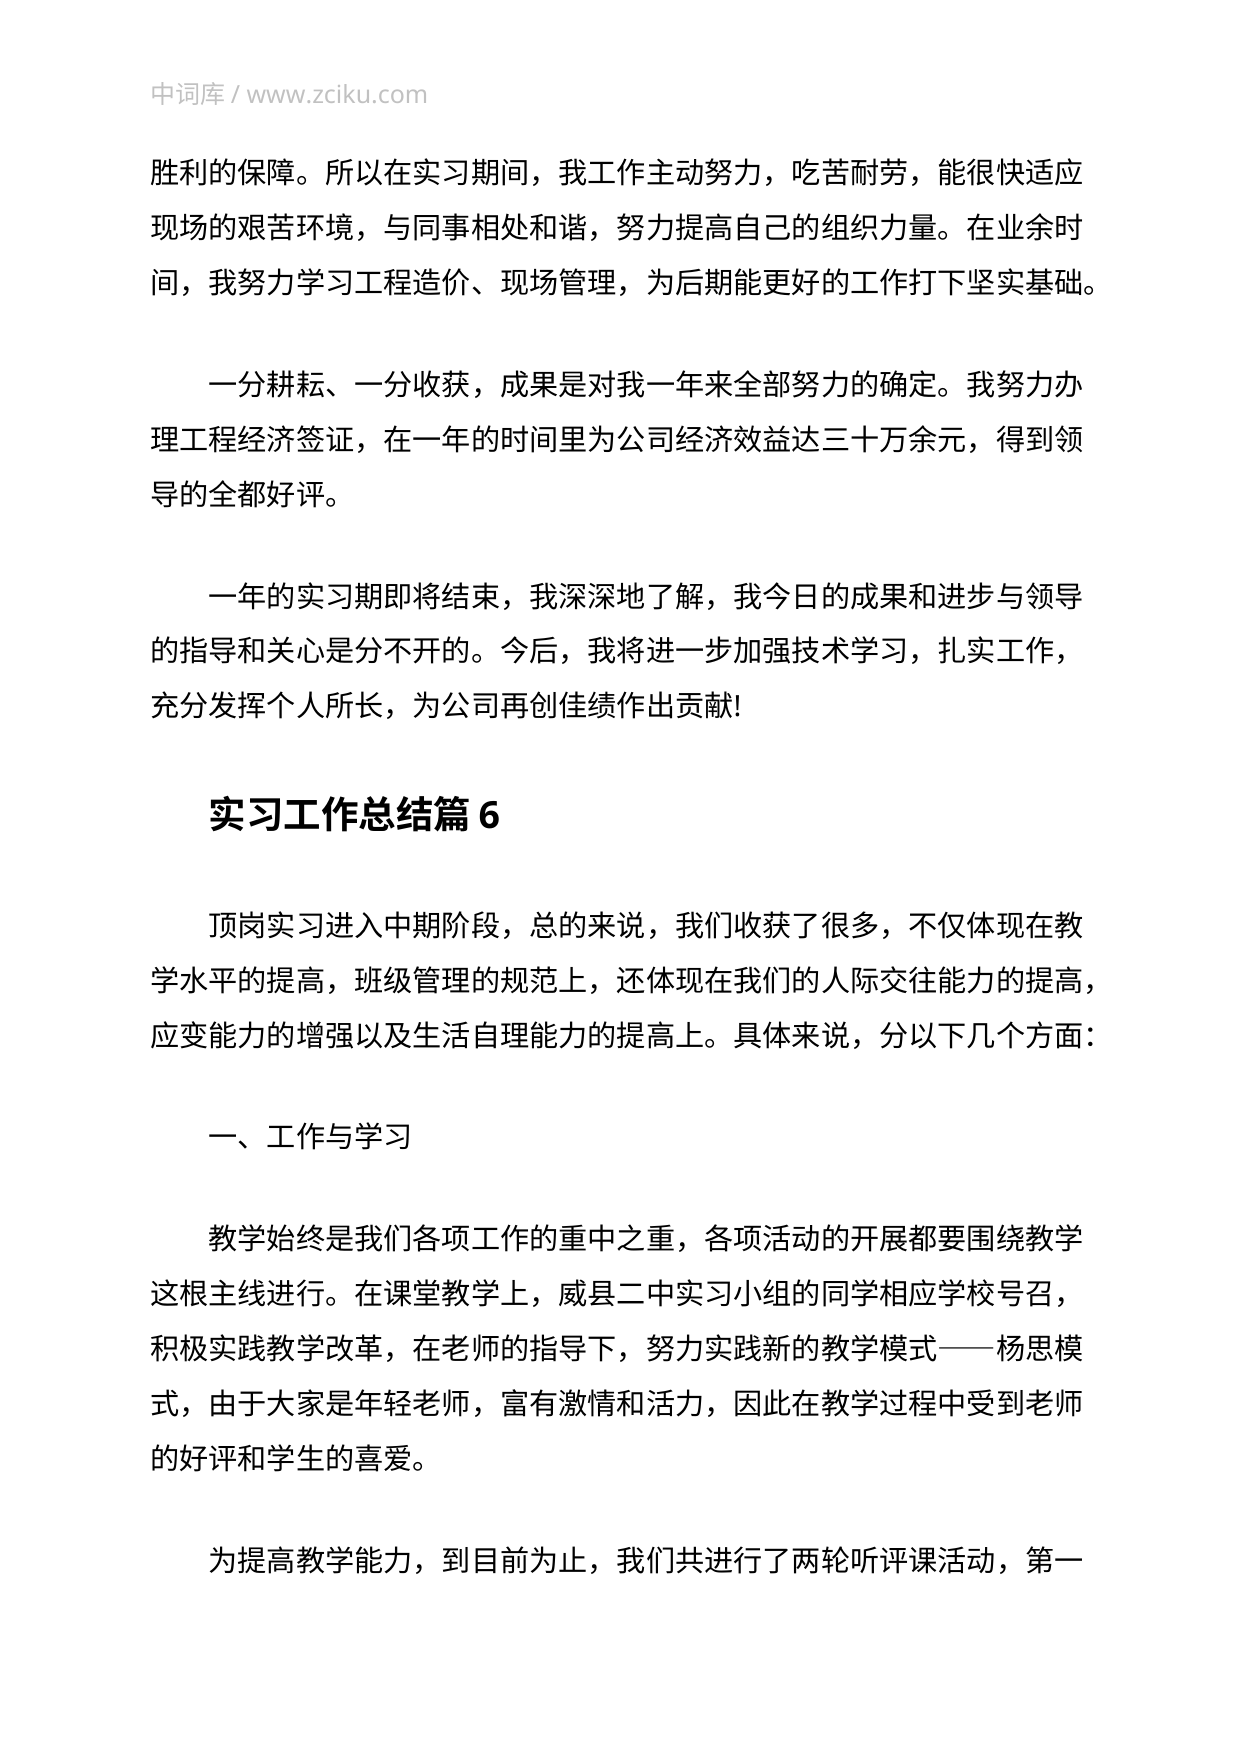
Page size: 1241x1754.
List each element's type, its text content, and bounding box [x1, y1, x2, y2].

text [150, 150, 1090, 302]
text 实习工作总结篇6 [150, 785, 1090, 839]
text 一、工作与学习 [150, 1114, 1090, 1156]
text 顶岗实习进入中期阶段，总的来说，我们收获了很多，不仅体现在教学水平的提高，班级管理的规范上，还体现在我们的人际交往能力的提高，应变能力的增强以及生活自理能力的提高上。具体来说，分以下几个方面： [150, 902, 1090, 1054]
text 一年的实习期即将结束，我深深地了解，我今日的成果和进步与领导的指导和关心是分不开的。今后，我将进一步加强技术学习，扎实工作，充分发挥个人所长，为公司再创佳绩作出贡献! [150, 573, 1090, 725]
text 一分耕耘、一分收获，成果是对我一年来全部努力的确定。我努力办理工程经济签证，在一年的时间里为公司经济效益达三十万余元，得到领导的全都好评。 [150, 362, 1090, 514]
text 教学始终是我们各项工作的重中之重，各项活动的开展都要围绕教学这根主线进行。在课堂教学上，威县二中实习小组的同学相应学校号召，积极实践教学改革，在老师的指导下，努力实践新的教学模式——杨思模式，由于大家是年轻老师，富有激情和活力，因此在教学过程中受到老师的好评和学生的喜爱。 [150, 1216, 1090, 1478]
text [150, 1537, 1090, 1579]
